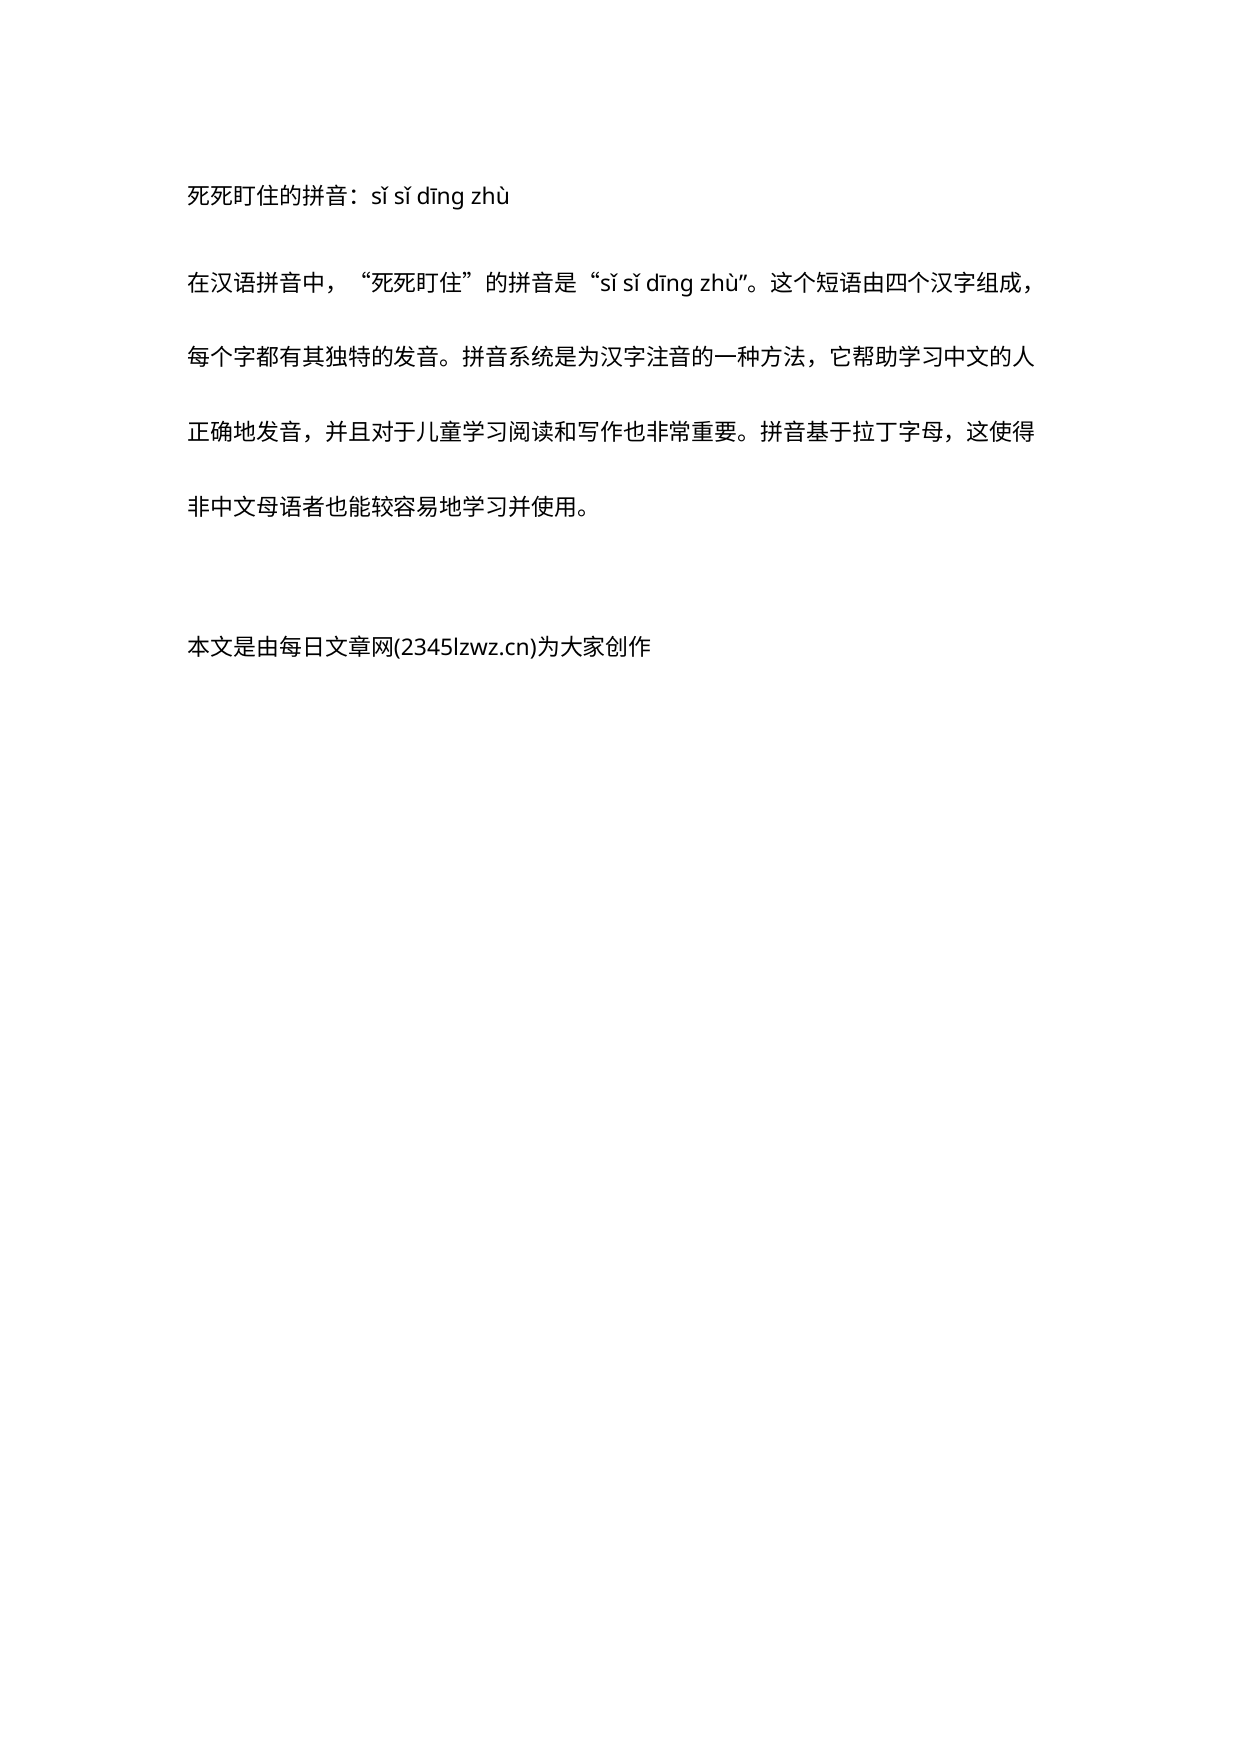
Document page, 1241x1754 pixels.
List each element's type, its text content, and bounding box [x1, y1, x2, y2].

text 本文是由每日文章网(2345lzwz.cn)为大家创作 [187, 613, 1053, 678]
text 在汉语拼音中，“死死盯住”的拼音是“sǐ sǐ dīng zhù”。这个短语由四个汉字组成，每个字都有其独特的发音。拼音系统是为汉字注音的一种方法，它帮助学习中文的人正确地发音，并且对于儿童学习阅读和写作也非常重要。拼音基于拉丁字母，这使得非中文母语者也能较容易地学习并使用。 [187, 249, 1053, 538]
text 死死盯住的拼音：sǐ sǐ dīng zhù [187, 162, 1053, 227]
